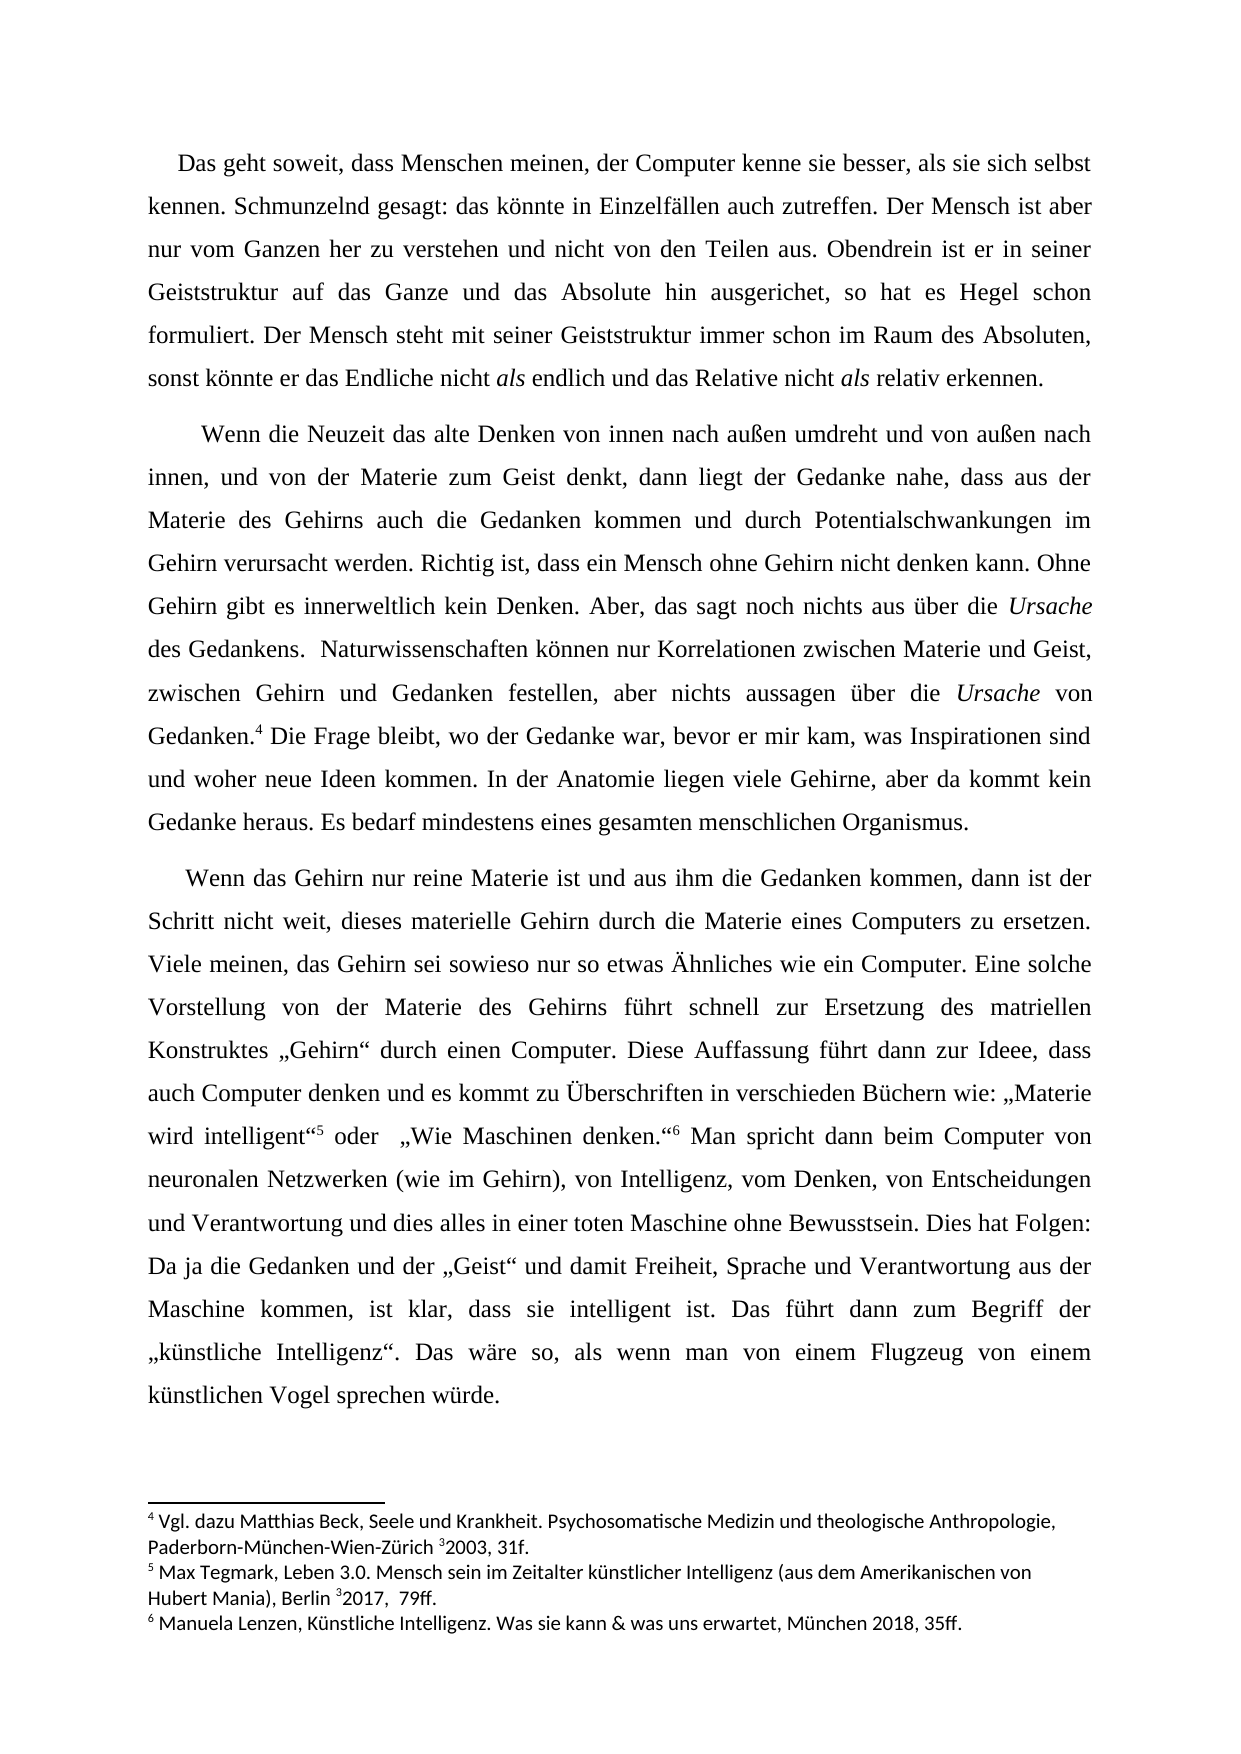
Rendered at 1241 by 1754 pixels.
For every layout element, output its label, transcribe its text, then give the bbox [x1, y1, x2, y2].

text Wenn das Gehirn nur reine Materie ist und aus ihm die Gedanken kommen, dann ist der Schritt nicht weit, dieses materielle Gehirn durch die Materie eines Computers zu ersetzen. Viele meinen, das Gehirn sei sowieso nur so etwas Ähnliches wie ein Computer. Eine solche Vorstellung von der Materie des Gehirns führt schnell zur Ersetzung des matriellen Konstruktes „Gehirn“ durch einen Computer. Diese Auffassung führt dann zur Ideee, dass auch Computer denken und es kommt zu Überschriften in verschieden Büchern wie: „Materie wird intelligent“ oder „Wie Maschinen denken.“ Man spricht dann beim Computer von neuronalen Netzwerken (wie im Gehirn), von Intelligenz, vom Denken, von Entscheidungen und Verantwortung und dies alles in einer toten Maschine ohne Bewusstsein. Dies hat Folgen: Da ja die Gedanken und der „Geist“ und damit Freiheit, Sprache und Verantwortung aus der Maschine kommen, ist klar, dass sie intelligent ist. Das führt dann zum Begriff der „künstliche Intelligenz“. Das wäre so, als wenn man von einem Flugzeug von einem künstlichen Vogel sprechen würde. [148, 863, 1093, 1409]
text Wenn die Neuzeit das alte Denken von innen nach außen umdreht und von außen nach innen, und von der Materie zum Geist denkt, dann liegt der Gedanke nahe, dass aus der Materie des Gehirns auch die Gedanken kommen und durch Potentialschwankungen im Gehirn verursacht werden. Richtig ist, dass ein Mensch ohne Gehirn nicht denken kann. Ohne Gehirn gibt es innerweltlich kein Denken. Aber, das sagt noch nichts aus über die Ursache des Gedankens. Naturwissenschaften können nur Korrelationen zwischen Materie und Geist, zwischen Gehirn und Gedanken festellen, aber nichts aussagen über die Ursache von Gedanken. Die Frage bleibt, wo der Gedanke war, bevor er mir kam, was Inspirationen sind und woher neue Ideen kommen. In der Anatomie liegen viele Gehirne, aber da kommt kein Gedanke heraus. Es bedarf mindestens eines gesamten menschlichen Organismus. [148, 419, 1093, 836]
text Das geht soweit, dass Menschen meinen, der Computer kenne sie besser, als sie sich selbst kennen. Schmunzelnd gesagt: das könnte in Einzelfällen auch zutreffen. Der Mensch ist aber nur vom Ganzen her zu verstehen und nicht von den Teilen aus. Obendrein ist er in seiner Geiststruktur auf das Ganze und das Absolute hin ausgerichet, so hat es Hegel schon formuliert. Der Mensch steht mit seiner Geiststruktur immer schon im Raum des Absoluten, sonst könnte er das Endliche nicht als endlich und das Relative nicht als relativ erkennen. [148, 148, 1093, 392]
